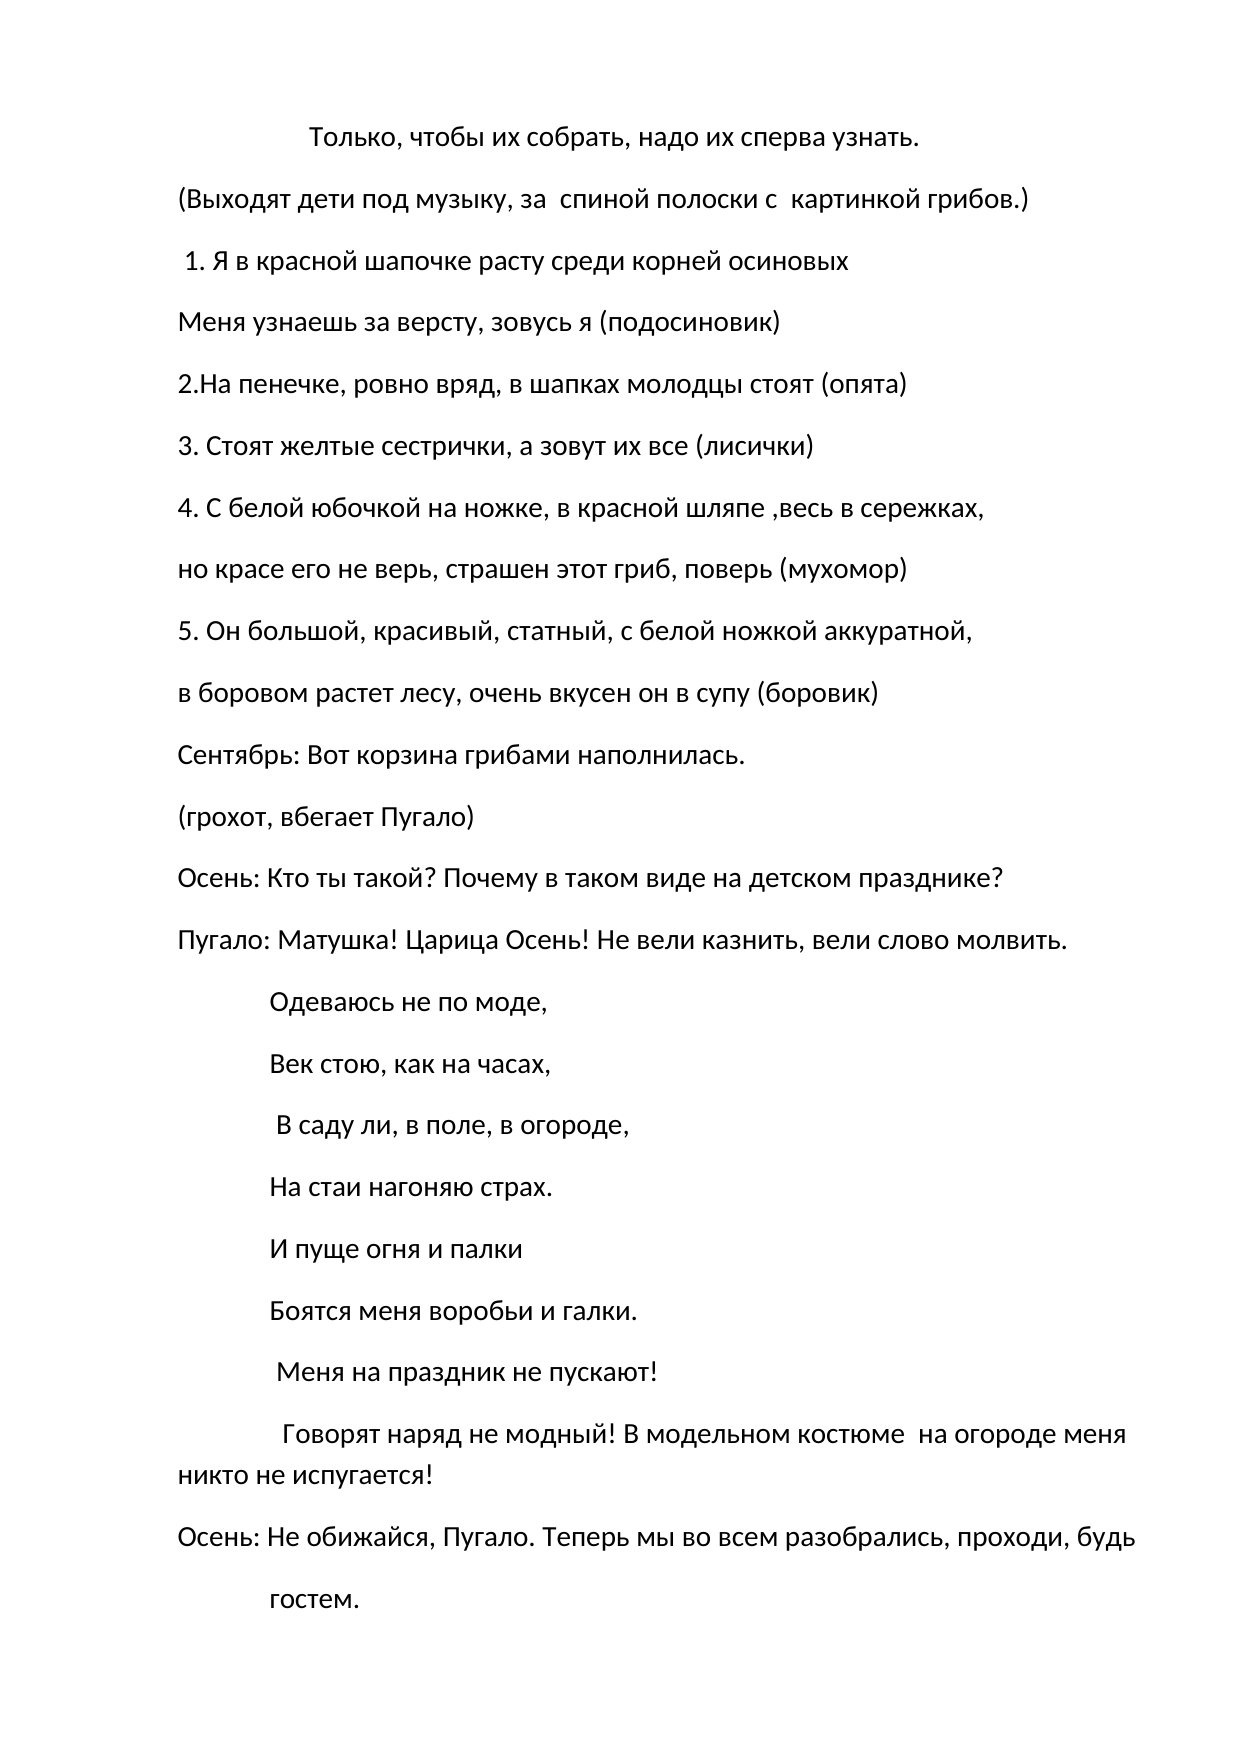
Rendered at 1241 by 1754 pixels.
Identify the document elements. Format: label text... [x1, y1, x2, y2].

text Боятся меня воробьи и галки. [177, 1292, 1152, 1327]
text в боровом растет лесу, очень вкусен он в супу (боровик) [177, 674, 1152, 710]
text И пуще огня и палки [177, 1230, 1152, 1266]
text Меня узнаешь за версту, зовусь я (подосиновик) [177, 303, 1152, 339]
text В саду ли, в поле, в огороде, [177, 1106, 1152, 1142]
text Век стою, как на часах, [177, 1045, 1152, 1080]
text Меня на праздник не пускают! [177, 1353, 1152, 1389]
text 4. С белой юбочкой на ножке, в красной шляпе ,весь в сережках, [177, 489, 1152, 524]
text Пугало: Матушка! Царица Осень! Не вели казнить, вели слово молвить. [177, 921, 1152, 957]
text (Выходят дети под музыку, за спиной полоски с картинкой грибов.) [177, 180, 1152, 216]
text На стаи нагоняю страх. [177, 1168, 1152, 1204]
text гостем. [177, 1580, 1152, 1615]
text Осень: Кто ты такой? Почему в таком виде на детском празднике? [177, 859, 1152, 895]
text 5. Он большой, красивый, статный, с белой ножкой аккуратной, [177, 612, 1152, 648]
text (грохот, вбегает Пугало) [177, 798, 1152, 833]
text Говорят наряд не модный! В модельном костюме на огороде меня никто не испугается! [177, 1415, 1152, 1492]
text Осень: Не обижайся, Пугало. Теперь мы во всем разобрались, проходи, будь [177, 1518, 1152, 1554]
text но красе его не верь, страшен этот гриб, поверь (мухомор) [177, 551, 1152, 586]
text 2.На пенечке, ровно вряд, в шапках молодцы стоят (опята) [177, 365, 1152, 401]
text Сентябрь: Вот корзина грибами наполнилась. [177, 736, 1152, 771]
text 3. Стоят желтые сестрички, а зовут их все (лисички) [177, 427, 1152, 463]
text Только, чтобы их собрать, надо их сперва узнать. [177, 118, 1152, 154]
text Одеваюсь не по моде, [177, 983, 1152, 1018]
text 1. Я в красной шапочке расту среди корней осиновых [177, 242, 1152, 277]
